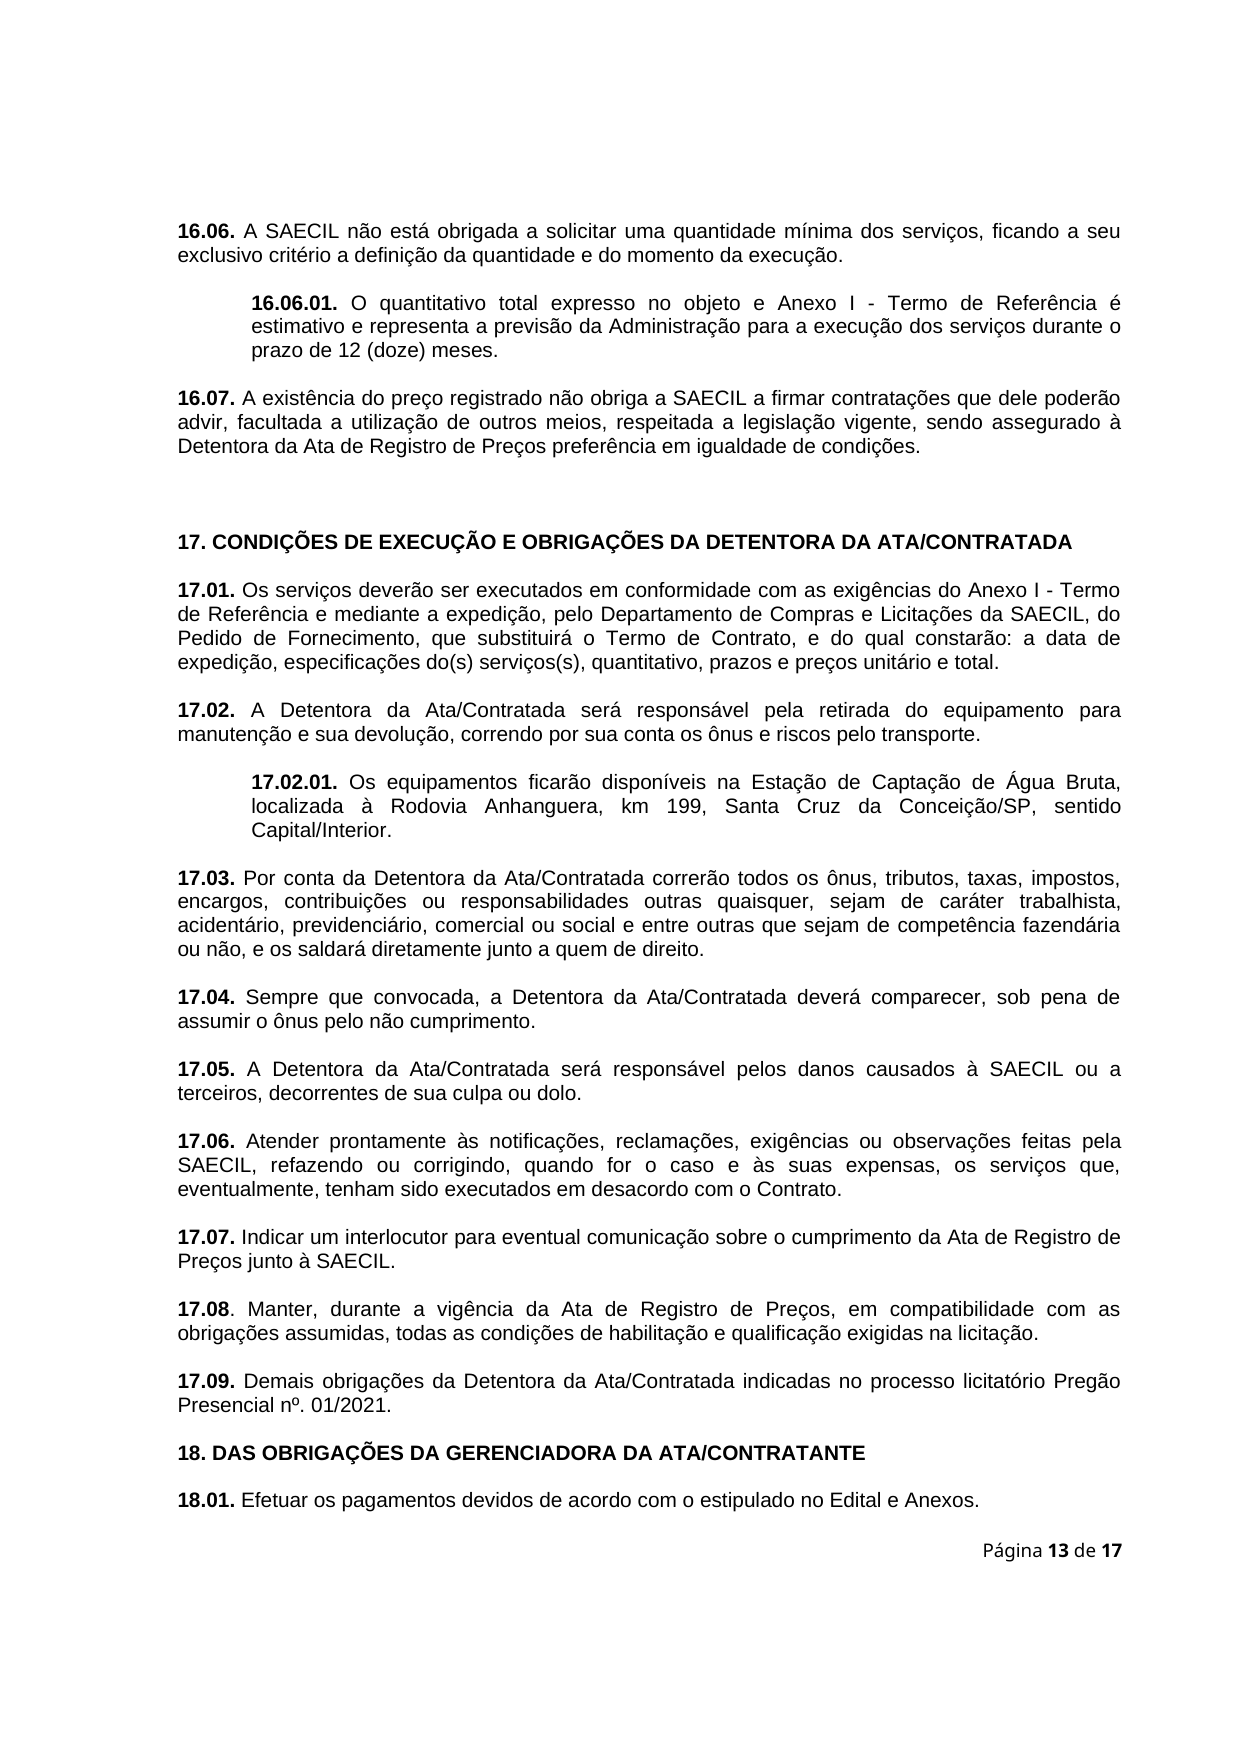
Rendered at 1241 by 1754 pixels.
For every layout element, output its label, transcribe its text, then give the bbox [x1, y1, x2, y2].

text 16.06. A SAECIL não está obrigada a solicitar uma quantidade mínima dos serviços, ficando a seu exclusivo critério a definição da quantidade e do momento da execução. [177, 218, 1122, 266]
text 17.02.01. Os equipamentos ficarão disponíveis na Estação de Captação de Água Bruta, localizada à Rodovia Anhanguera, km 199, Santa Cruz da Conceição/SP, sentido Capital/Interior. [251, 769, 1122, 841]
text 17.01. Os serviços deverão ser executados em conformidade com as exigências do Anexo I - Termo de Referência e mediante a expedição, pelo Departamento de Compras e Licitações da SAECIL, do Pedido de Fornecimento, que substituirá o Termo de Contrato, e do qual constarão: a data de expedição, especificações do(s) serviços(s), quantitativo, prazos e preços unitário e total. [177, 578, 1122, 674]
text 18. DAS OBRIGAÇÕES DA GERENCIADORA DA ATA/CONTRATANTE [177, 1440, 1122, 1464]
text 17.02. A Detentora da Ata/Contratada será responsável pela retirada do equipamento para manutenção e sua devolução, correndo por sua conta os ônus e riscos pelo transporte. [177, 698, 1122, 746]
text 17.03. Por conta da Detentora da Ata/Contratada correrão todos os ônus, tributos, taxas, impostos, encargos, contribuições ou responsabilidades outras quaisquer, sejam de caráter trabalhista, acidentário, previdenciário, comercial ou social e entre outras que sejam de competência fazendária ou não, e os saldará diretamente junto a quem de direito. [177, 865, 1122, 961]
text 18.01. Efetuar os pagamentos devidos de acordo com o estipulado no Edital e Anexos. [177, 1488, 1122, 1512]
text 17.09. Demais obrigações da Detentora da Ata/Contratada indicadas no processo licitatório Pregão Presencial nº. 01/2021. [177, 1368, 1122, 1416]
text 17.05. A Detentora da Ata/Contratada será responsável pelos danos causados à SAECIL ou a terceiros, decorrentes de sua culpa ou dolo. [177, 1057, 1122, 1105]
text 17.06. Atender prontamente às notificações, reclamações, exigências ou observações feitas pela SAECIL, refazendo ou corrigindo, quando for o caso e às suas expensas, os serviços que, eventualmente, tenham sido executados em desacordo com o Contrato. [177, 1129, 1122, 1201]
text 17. CONDIÇÕES DE EXECUÇÃO E OBRIGAÇÕES DA DETENTORA DA ATA/CONTRATADA [177, 530, 1122, 554]
text 16.06.01. O quantitativo total expresso no objeto e Anexo I - Termo de Referência é estimativo e representa a previsão da Administração para a execução dos serviços durante o prazo de 12 (doze) meses. [251, 290, 1122, 362]
text 17.04. Sempre que convocada, a Detentora da Ata/Contratada deverá comparecer, sob pena de assumir o ônus pelo não cumprimento. [177, 985, 1122, 1033]
text 16.07. A existência do preço registrado não obriga a SAECIL a firmar contratações que dele poderão advir, facultada a utilização de outros meios, respeitada a legislação vigente, sendo assegurado à Detentora da Ata de Registro de Preços preferência em igualdade de condições. [177, 386, 1122, 458]
text 17.08. Manter, durante a vigência da Ata de Registro de Preços, em compatibilidade com as obrigações assumidas, todas as condições de habilitação e qualificação exigidas na licitação. [177, 1297, 1122, 1344]
text 17.07. Indicar um interlocutor para eventual comunicação sobre o cumprimento da Ata de Registro de Preços junto à SAECIL. [177, 1225, 1122, 1273]
